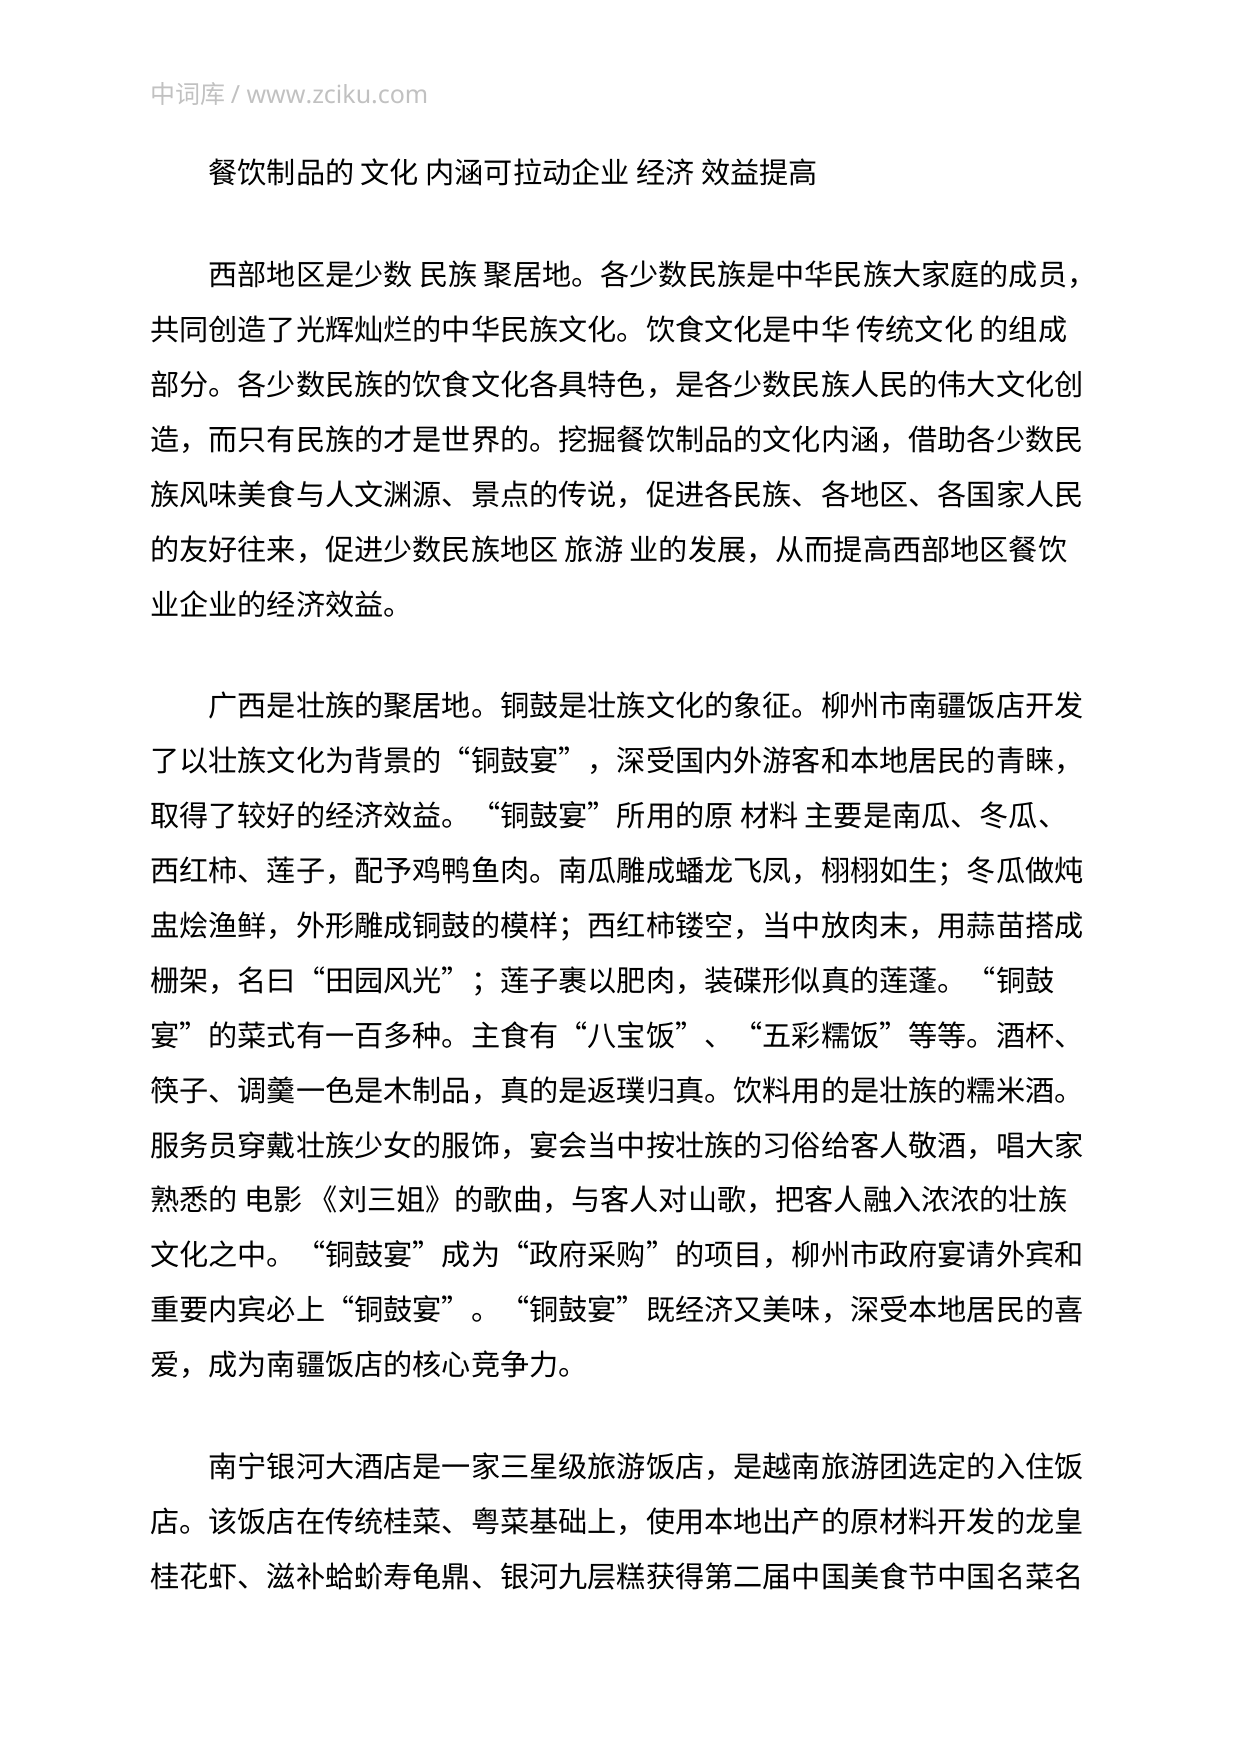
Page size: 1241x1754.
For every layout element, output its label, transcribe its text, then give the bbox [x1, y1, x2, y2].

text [150, 1443, 1090, 1596]
text 餐饮制品的 文化 内涵可拉动企业 经济 效益提高 [150, 150, 1090, 192]
text 西部地区是少数 民族 聚居地。各少数民族是中华民族大家庭的成员，共同创造了光辉灿烂的中华民族文化。饮食文化是中华 传统文化 的组成部分。各少数民族的饮食文化各具特色，是各少数民族人民的伟大文化创造，而只有民族的才是世界的。挖掘餐饮制品的文化内涵，借助各少数民族风味美食与人文渊源、景点的传说，促进各民族、各地区、各国家人民的友好往来，促进少数民族地区 旅游 业的发展，从而提高西部地区餐饮业企业的经济效益。 [150, 252, 1090, 623]
text 广西是壮族的聚居地。铜鼓是壮族文化的象征。柳州市南疆饭店开发了以壮族文化为背景的“铜鼓宴”，深受国内外游客和本地居民的青睐，取得了较好的经济效益。“铜鼓宴”所用的原 材料 主要是南瓜、冬瓜、西红柿、莲子，配予鸡鸭鱼肉。南瓜雕成蟠龙飞凤，栩栩如生；冬瓜做炖盅烩渔鲜，外形雕成铜鼓的模样；西红柿镂空，当中放肉末，用蒜苗搭成栅架，名曰“田园风光”；莲子裹以肥肉，装碟形似真的莲蓬。“铜鼓宴”的菜式有一百多种。主食有“八宝饭”、“五彩糯饭”等等。酒杯、筷子、调羹一色是木制品，真的是返璞归真。饮料用的是壮族的糯米酒。服务员穿戴壮族少女的服饰，宴会当中按壮族的习俗给客人敬酒，唱大家熟悉的 电影 《刘三姐》的歌曲，与客人对山歌，把客人融入浓浓的壮族文化之中。“铜鼓宴”成为“政府采购”的项目，柳州市政府宴请外宾和重要内宾必上“铜鼓宴”。“铜鼓宴”既经济又美味，深受本地居民的喜爱，成为南疆饭店的核心竞争力。 [150, 683, 1090, 1384]
